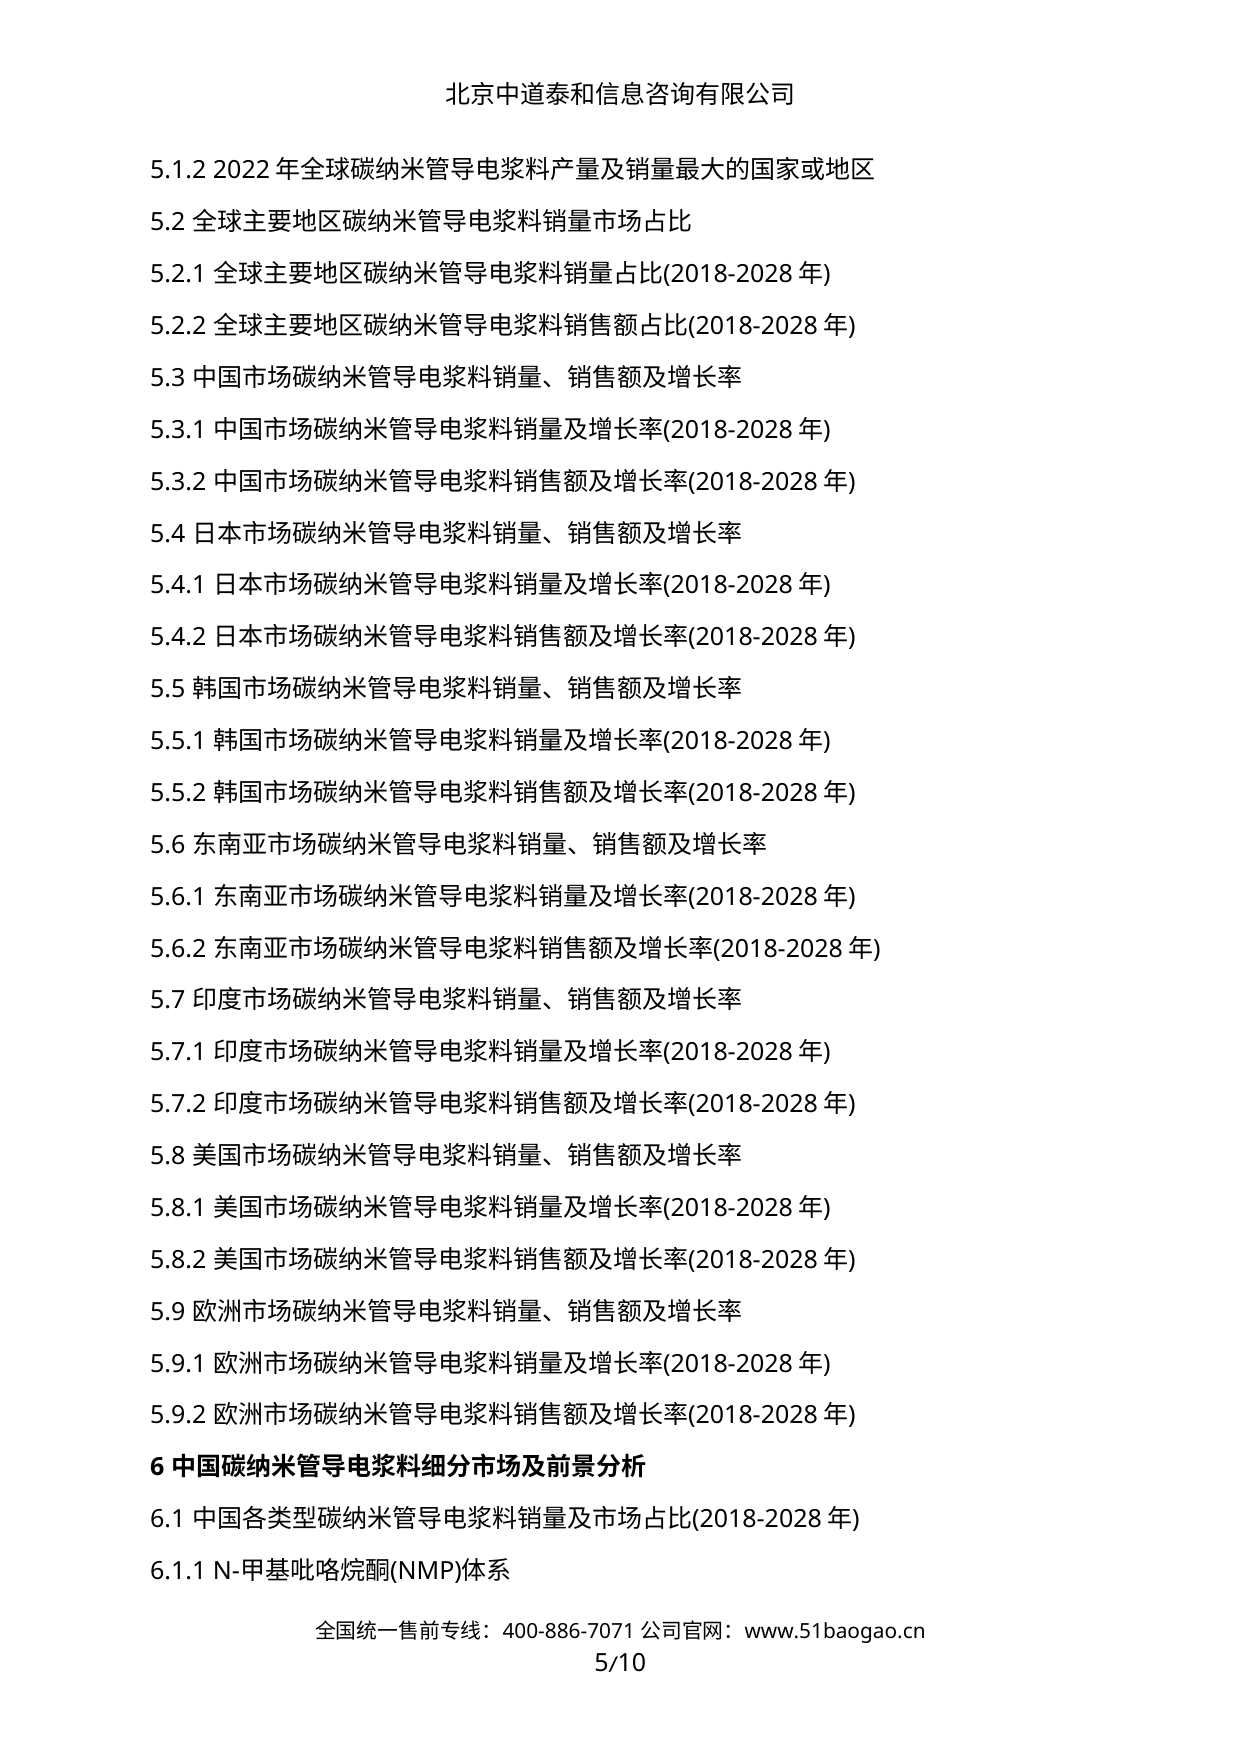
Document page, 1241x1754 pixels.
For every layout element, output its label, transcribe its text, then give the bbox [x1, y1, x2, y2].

text 5.2.2 全球主要地区碳纳米管导电浆料销售额占比(2018-2028年) [150, 306, 1090, 342]
text 5.9 欧洲市场碳纳米管导电浆料销量、销售额及增长率 [150, 1291, 1090, 1327]
text 5.1.2 2022年全球碳纳米管导电浆料产量及销量最大的国家或地区 [150, 150, 1090, 186]
text 5.4 日本市场碳纳米管导电浆料销量、销售额及增长率 [150, 513, 1090, 549]
text 5.8 美国市场碳纳米管导电浆料销量、销售额及增长率 [150, 1136, 1090, 1172]
text 5.3.1 中国市场碳纳米管导电浆料销量及增长率(2018-2028年) [150, 409, 1090, 446]
text 5.3 中国市场碳纳米管导电浆料销量、销售额及增长率 [150, 357, 1090, 394]
text 5.5.2 韩国市场碳纳米管导电浆料销售额及增长率(2018-2028年) [150, 772, 1090, 809]
text 5.7 印度市场碳纳米管导电浆料销量、销售额及增长率 [150, 980, 1090, 1016]
text 5.6 东南亚市场碳纳米管导电浆料销量、销售额及增长率 [150, 824, 1090, 861]
text 5.2 全球主要地区碳纳米管导电浆料销量市场占比 [150, 202, 1090, 238]
text 5.9.2 欧洲市场碳纳米管导电浆料销售额及增长率(2018-2028年) [150, 1395, 1090, 1431]
text 5.2.1 全球主要地区碳纳米管导电浆料销量占比(2018-2028年) [150, 254, 1090, 290]
text 5.5 韩国市场碳纳米管导电浆料销量、销售额及增长率 [150, 669, 1090, 705]
text 5.8.2 美国市场碳纳米管导电浆料销售额及增长率(2018-2028年) [150, 1239, 1090, 1276]
text 5.4.2 日本市场碳纳米管导电浆料销售额及增长率(2018-2028年) [150, 617, 1090, 653]
text 6.1.1 N-甲基吡咯烷酮(NMP)体系 [150, 1551, 1090, 1587]
text 5.4.1 日本市场碳纳米管导电浆料销量及增长率(2018-2028年) [150, 565, 1090, 601]
text 5.3.2 中国市场碳纳米管导电浆料销售额及增长率(2018-2028年) [150, 461, 1090, 497]
text 5.8.1 美国市场碳纳米管导电浆料销量及增长率(2018-2028年) [150, 1187, 1090, 1224]
text 5.5.1 韩国市场碳纳米管导电浆料销量及增长率(2018-2028年) [150, 721, 1090, 757]
text 6.1 中国各类型碳纳米管导电浆料销量及市场占比(2018-2028年) [150, 1499, 1090, 1535]
text 5.6.1 东南亚市场碳纳米管导电浆料销量及增长率(2018-2028年) [150, 876, 1090, 912]
text 5.7.1 印度市场碳纳米管导电浆料销量及增长率(2018-2028年) [150, 1032, 1090, 1068]
text 5.6.2 东南亚市场碳纳米管导电浆料销售额及增长率(2018-2028年) [150, 928, 1090, 964]
text 5.7.2 印度市场碳纳米管导电浆料销售额及增长率(2018-2028年) [150, 1084, 1090, 1120]
text 6 中国碳纳米管导电浆料细分市场及前景分析 [150, 1447, 1090, 1483]
text 5.9.1 欧洲市场碳纳米管导电浆料销量及增长率(2018-2028年) [150, 1343, 1090, 1379]
